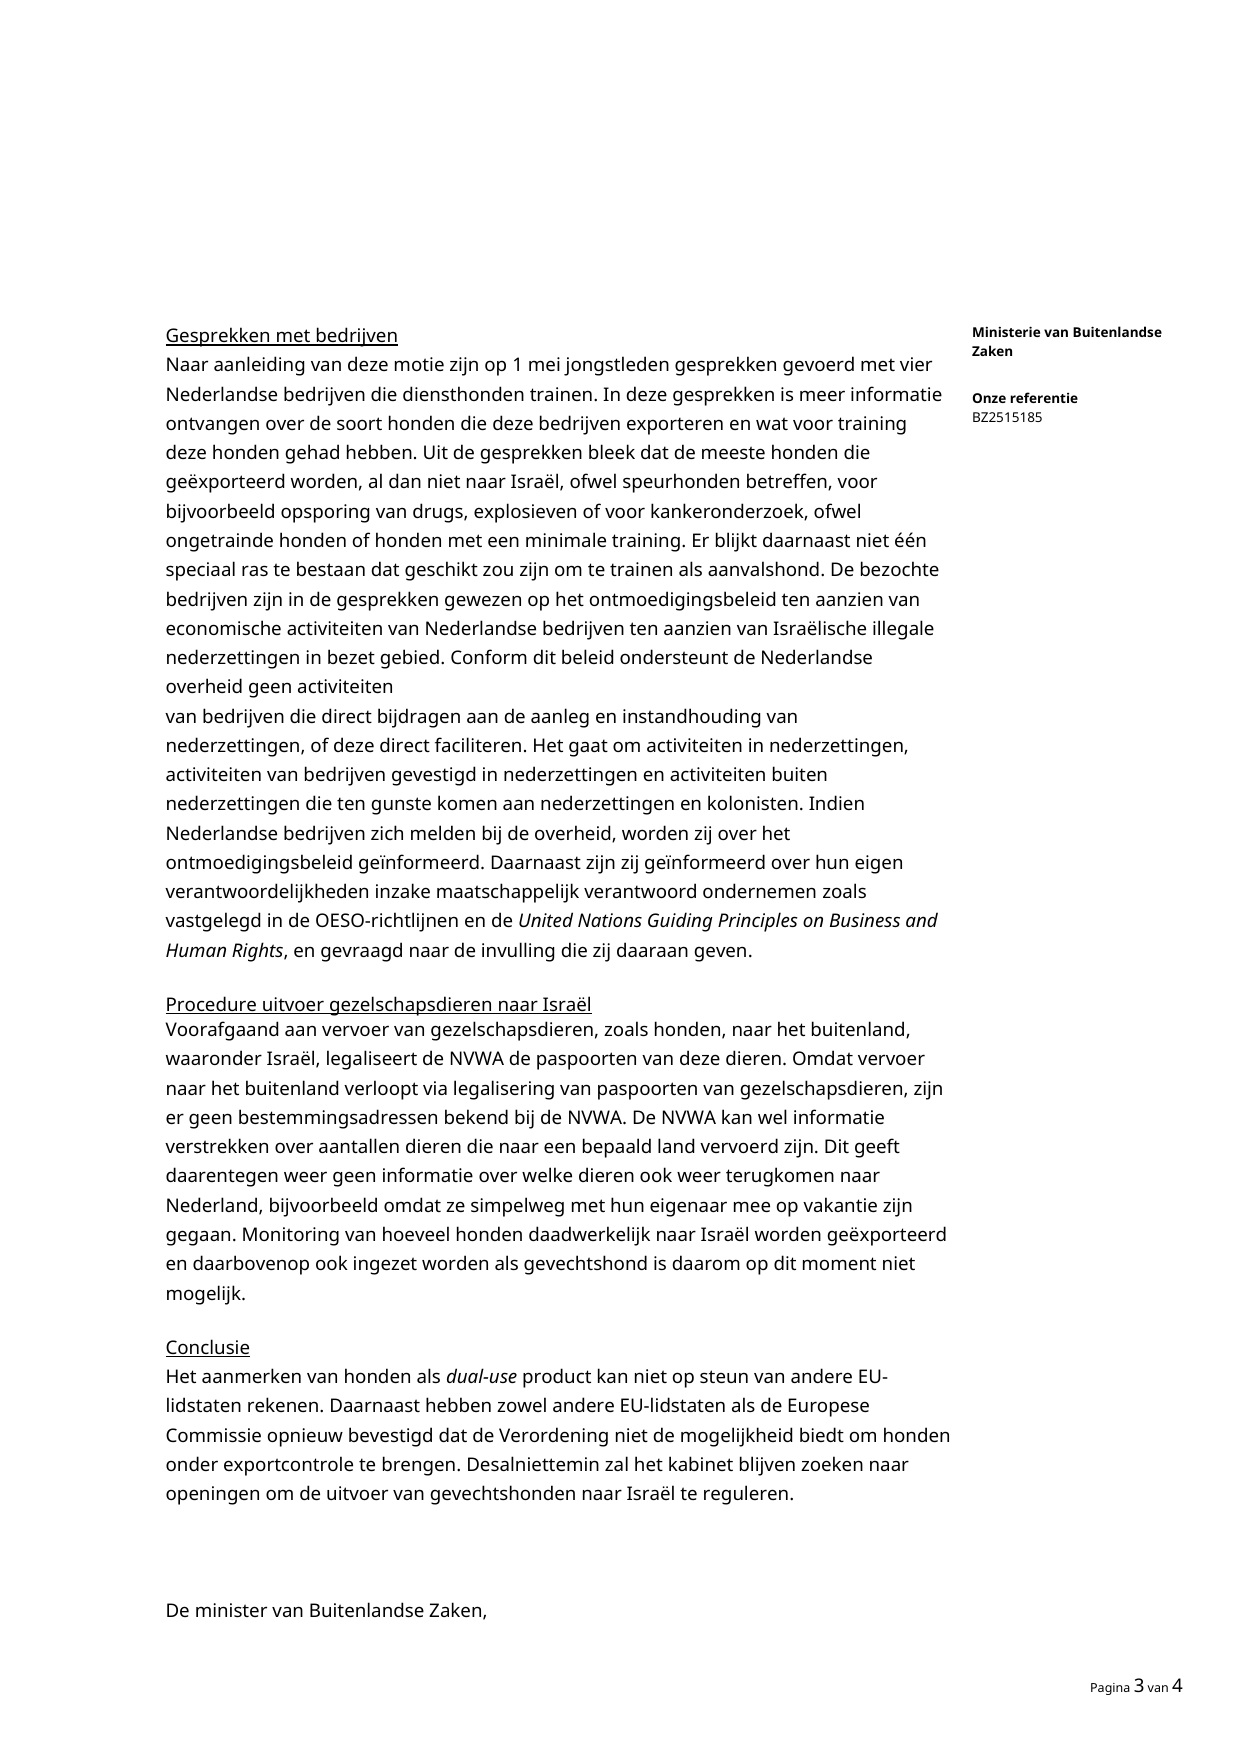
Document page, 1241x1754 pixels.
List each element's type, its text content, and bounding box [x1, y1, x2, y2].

text Naar aanleiding van deze motie zijn op 1 mei jongstleden gesprekken gevoerd met vier Nederlandse bedrijven die diensthonden trainen. In deze gesprekken is meer informatie ontvangen over de soort honden die deze bedrijven exporteren en wat voor training deze honden gehad hebben. Uit de gesprekken bleek dat de meeste honden die geëxporteerd worden, al dan niet naar Israël, ofwel speurhonden betreffen, voor bijvoorbeeld opsporing van drugs, explosieven of voor kankeronderzoek, ofwel ongetrainde honden of honden met een minimale training. Er blijkt daarnaast niet één speciaal ras te bestaan dat geschikt zou zijn om te trainen als aanvalshond. De bezochte bedrijven zijn in de gesprekken gewezen op het ontmoedigingsbeleid ten aanzien van economische activiteiten van Nederlandse bedrijven ten aanzien van Israëlische illegale nederzettingen in bezet gebied. Conform dit beleid ondersteunt de Nederlandse overheid geen activiteiten [165, 352, 951, 699]
text Procedure uitvoer gezelschapsdieren naar Israël [165, 991, 951, 1016]
text Het aanmerken van honden als dual-use product kan niet op steun van andere EU-lidstaten rekenen. Daarnaast hebben zowel andere EU-lidstaten als de Europese Commissie opnieuw bevestigd dat de Verordening niet de mogelijkheid biedt om honden onder exportcontrole te brengen. Desalniettemin zal het kabinet blijven zoeken naar openingen om de uitvoer van gevechtshonden naar Israël te reguleren. [165, 1363, 951, 1506]
text Conclusie [165, 1334, 951, 1359]
text nederzettingen, of deze direct faciliteren. Het gaat om activiteiten in nederzettingen, activiteiten van bedrijven gevestigd in nederzettingen en activiteiten buiten nederzettingen die ten gunste komen aan nederzettingen en kolonisten. Indien Nederlandse bedrijven zich melden bij de overheid, worden zij over het ontmoedigingsbeleid geïnformeerd. Daarnaast zijn zij geïnformeerd over hun eigen verantwoordelijkheden inzake maatschappelijk verantwoord ondernemen zoals vastgelegd in de OESO-richtlijnen en de United Nations Guiding Principles on Business and Human Rights, en gevraagd naar de invulling die zij daaraan geven. [165, 732, 951, 963]
text van bedrijven die direct bijdragen aan de aanleg en instandhouding van [165, 703, 951, 728]
text Gesprekken met bedrijven [165, 322, 951, 348]
text De minister van Buitenlandse Zaken, [165, 1597, 951, 1623]
text Voorafgaand aan vervoer van gezelschapsdieren, zoals honden, naar het buitenland, waaronder Israël, legaliseert de NVWA de paspoorten van deze dieren. Omdat vervoer naar het buitenland verloopt via legalisering van paspoorten van gezelschapsdieren, zijn er geen bestemmingsadressen bekend bij de NVWA. De NVWA kan wel informatie verstrekken over aantallen dieren die naar een bepaald land vervoerd zijn. Dit geeft daarentegen weer geen informatie over welke dieren ook weer terugkomen naar Nederland, bijvoorbeeld omdat ze simpelweg met hun eigenaar mee op vakantie zijn gegaan. Monitoring van hoeveel honden daadwerkelijk naar Israël worden geëxporteerd en daarbovenop ook ingezet worden als gevechtshond is daarom op dit moment niet mogelijk. [165, 1016, 951, 1305]
